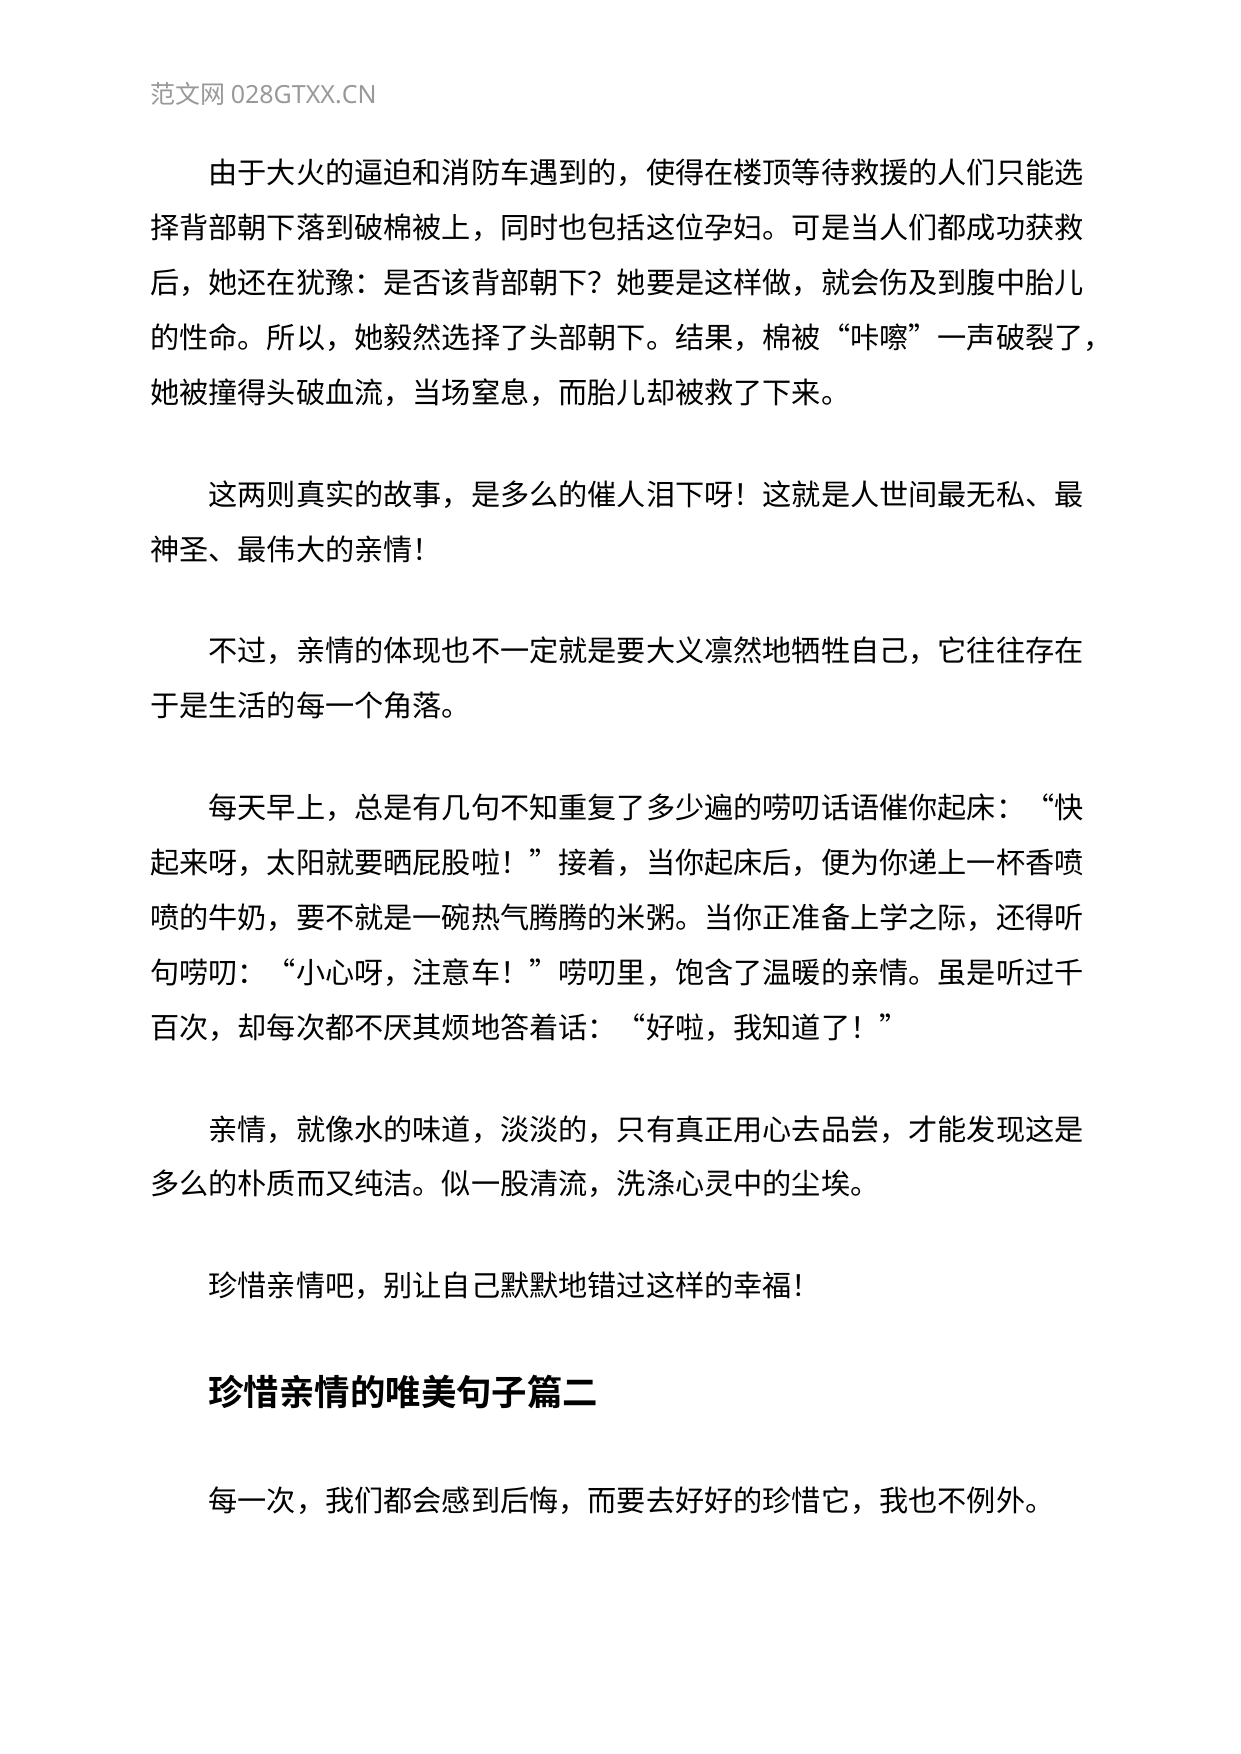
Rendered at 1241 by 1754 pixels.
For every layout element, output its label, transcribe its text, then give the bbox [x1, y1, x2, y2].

text 这两则真实的故事，是多么的催人泪下呀！这就是人世间最无私、最神圣、最伟大的亲情！ [150, 471, 1090, 568]
text 珍惜亲情吧，别让自己默默地错过这样的幸福！ [150, 1263, 1090, 1305]
text 不过，亲情的体现也不一定就是要大义凛然地牺牲自己，它往往存在于是生活的每一个角落。 [150, 628, 1090, 725]
text 每天早上，总是有几句不知重复了多少遍的唠叨话语催你起床：“快起来呀，太阳就要晒屁股啦！”接着，当你起床后，便为你递上一杯香喷喷的牛奶，要不就是一碗热气腾腾的米粥。当你正准备上学之际，还得听句唠叨：“小心呀，注意车！”唠叨里，饱含了温暖的亲情。虽是听过千百次，却每次都不厌其烦地答着话：“好啦，我知道了！” [150, 785, 1090, 1047]
text 亲情，就像水的味道，淡淡的，只有真正用心去品尝，才能发现这是多么的朴质而又纯洁。似一股清流，洗涤心灵中的尘埃。 [150, 1106, 1090, 1203]
text 每一次，我们都会感到后悔，而要去好好的珍惜它，我也不例外。 [150, 1478, 1090, 1520]
text 由于大火的逼迫和消防车遇到的，使得在楼顶等待救援的人们只能选择背部朝下落到破棉被上，同时也包括这位孕妇。可是当人们都成功获救后，她还在犹豫：是否该背部朝下？她要是这样做，就会伤及到腹中胎儿的性命。所以，她毅然选择了头部朝下。结果，棉被“咔嚓”一声破裂了，她被撞得头破血流，当场窒息，而胎儿却被救了下来。 [150, 150, 1090, 412]
text 珍惜亲情的唯美句子篇二 [150, 1364, 1090, 1416]
